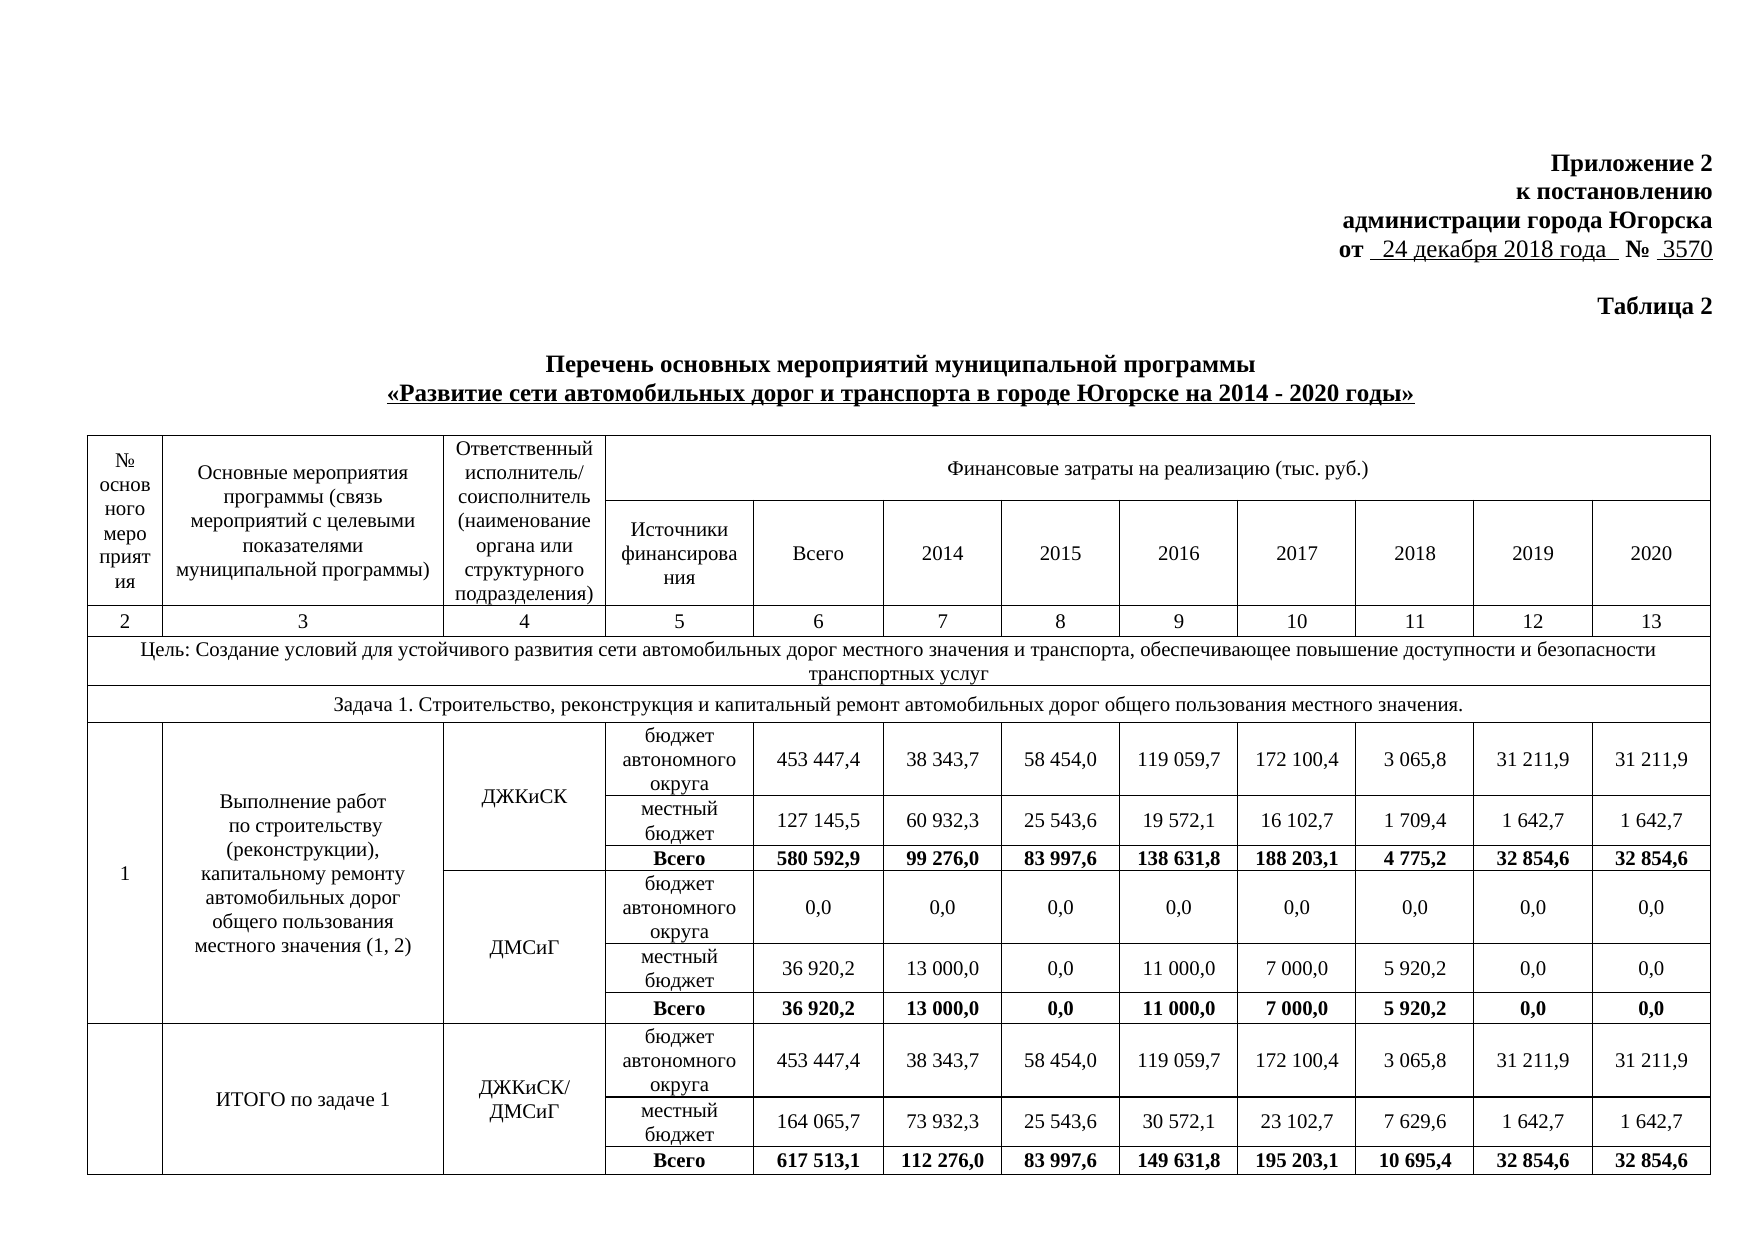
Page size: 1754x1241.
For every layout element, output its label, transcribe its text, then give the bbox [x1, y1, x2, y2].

table_cell 58 454,0 [1002, 723, 1119, 795]
table_cell Всего [754, 501, 883, 605]
table_cell 83 997,6 [1002, 1147, 1119, 1174]
table_cell 19 572,1 [1120, 796, 1237, 844]
table_cell 11 000,0 [1120, 944, 1237, 992]
table_cell 11 000,0 [1120, 993, 1237, 1023]
table_cell 32 854,6 [1593, 846, 1710, 869]
table_cell 1 642,7 [1593, 1098, 1710, 1146]
table_cell 32 854,6 [1474, 846, 1592, 869]
table_cell 2 [88, 606, 162, 636]
table_cell 453 447,4 [754, 723, 883, 795]
table_cell 4 775,2 [1356, 846, 1473, 869]
table_cell 127 145,5 [754, 796, 883, 844]
text от 24 декабря 2018 года № 3570 [89, 234, 1713, 263]
table_cell 617 513,1 [754, 1147, 883, 1174]
table_cell 0,0 [1474, 871, 1592, 943]
table_cell 7 000,0 [1238, 993, 1355, 1023]
table_cell Всего [606, 1147, 753, 1174]
table_header № основного мероприятия [88, 436, 162, 605]
table_cell 9 [1120, 606, 1237, 636]
table_cell ДЖКиСК [444, 723, 605, 869]
table_cell 6 [754, 606, 883, 636]
text к постановлению [89, 176, 1713, 205]
table_cell 2020 [1593, 501, 1710, 605]
table_cell 138 631,8 [1120, 846, 1237, 869]
table_cell 31 211,9 [1474, 1024, 1592, 1096]
table_cell 31 211,9 [1593, 723, 1710, 795]
table_cell 1 642,7 [1474, 796, 1592, 844]
table_cell 0,0 [1002, 871, 1119, 943]
table_cell бюджет автономного округа [606, 871, 753, 943]
table_cell 13 000,0 [884, 993, 1001, 1023]
table_cell бюджет автономного округа [606, 1024, 753, 1096]
table_cell Цель: Создание условий для устойчивого развития сети автомобильных дорог местного значения и транспорта, обеспечивающее повышение доступности и безопасности транспортных услуг [88, 637, 1710, 685]
table_cell Источники финансирования [606, 501, 753, 605]
table_cell 2017 [1238, 501, 1355, 605]
table_cell 10 [1238, 606, 1355, 636]
table_cell 580 592,9 [754, 846, 883, 869]
table_cell 119 059,7 [1120, 723, 1237, 795]
text «Развитие сети автомобильных дорог и транспорта в городе Югорске на 2014 - 2020 годы» [89, 378, 1713, 406]
table_cell 13 [1593, 606, 1710, 636]
table_cell 0,0 [1002, 944, 1119, 992]
table_cell 7 000,0 [1238, 944, 1355, 992]
table_cell 60 932,3 [884, 796, 1001, 844]
table_cell местный бюджет [606, 1098, 753, 1146]
table_cell 31 211,9 [1593, 1024, 1710, 1096]
table_cell 32 854,6 [1593, 1147, 1710, 1174]
table_cell 8 [1002, 606, 1119, 636]
table_cell Задача 1. Строительство, реконструкция и капитальный ремонт автомобильных дорог общего пользования местного значения. [88, 686, 1710, 722]
table_cell 99 276,0 [884, 846, 1001, 869]
table_cell 36 920,2 [754, 944, 883, 992]
table_cell ИТОГО по задаче 1 [163, 1024, 443, 1174]
table_cell 453 447,4 [754, 1024, 883, 1096]
text администрации города Югорска [89, 205, 1713, 234]
table_cell 2019 [1474, 501, 1592, 605]
text Таблица 2 [89, 291, 1713, 320]
table_cell 1 642,7 [1593, 796, 1710, 844]
table_cell 0,0 [1238, 871, 1355, 943]
text Приложение 2 [89, 148, 1713, 176]
table_cell ДЖКиСК/ ДМСиГ [444, 1024, 605, 1174]
table_cell Всего [606, 993, 753, 1023]
table_cell 3 065,8 [1356, 1024, 1473, 1096]
table_cell Всего [606, 846, 753, 869]
table_cell 3 [163, 606, 443, 636]
table_header Ответственный исполнитель/ соисполнитель (наименование органа или структурного подразделения) [444, 436, 605, 605]
table_cell 31 211,9 [1474, 723, 1592, 795]
table_cell 5 920,2 [1356, 944, 1473, 992]
table_cell 7 [884, 606, 1001, 636]
table_cell 58 454,0 [1002, 1024, 1119, 1096]
table_cell 0,0 [1356, 871, 1473, 943]
table_header Финансовые затраты на реализацию (тыс. руб.) [606, 436, 1710, 499]
table_cell местный бюджет [606, 796, 753, 844]
table_cell 149 631,8 [1120, 1147, 1237, 1174]
table_cell 38 343,7 [884, 1024, 1001, 1096]
table_cell ДМСиГ [444, 871, 605, 1023]
table_cell 11 [1356, 606, 1473, 636]
table_cell 164 065,7 [754, 1098, 883, 1146]
table_cell 2015 [1002, 501, 1119, 605]
text Перечень основных мероприятий муниципальной программы [89, 349, 1713, 378]
table_cell 38 343,7 [884, 723, 1001, 795]
table_cell 119 059,7 [1120, 1024, 1237, 1096]
table_cell 13 000,0 [884, 944, 1001, 992]
table_cell 12 [1474, 606, 1592, 636]
table_cell 0,0 [1593, 871, 1710, 943]
table_cell 36 920,2 [754, 993, 883, 1023]
table_header Основные мероприятия программы (связь мероприятий с целевыми показателями муниципальной программы) [163, 436, 443, 605]
table_cell бюджет автономного округа [606, 723, 753, 795]
table_cell 0,0 [884, 871, 1001, 943]
table_cell 0,0 [1120, 871, 1237, 943]
table_cell 188 203,1 [1238, 846, 1355, 869]
table_cell местный бюджет [606, 944, 753, 992]
table_cell 0,0 [754, 871, 883, 943]
table_cell 7 629,6 [1356, 1098, 1473, 1146]
table_cell 73 932,3 [884, 1098, 1001, 1146]
table_cell 172 100,4 [1238, 1024, 1355, 1096]
table_cell 2016 [1120, 501, 1237, 605]
table_cell 3 065,8 [1356, 723, 1473, 795]
table_cell 32 854,6 [1474, 1147, 1592, 1174]
table_cell 1 [88, 723, 162, 1023]
table_cell 25 543,6 [1002, 796, 1119, 844]
table_cell 1 642,7 [1474, 1098, 1592, 1146]
table_cell 2018 [1356, 501, 1473, 605]
table_cell 0,0 [1593, 993, 1710, 1023]
table_cell 1 709,4 [1356, 796, 1473, 844]
table_cell 30 572,1 [1120, 1098, 1237, 1146]
table_cell 23 102,7 [1238, 1098, 1355, 1146]
table_cell 0,0 [1474, 944, 1592, 992]
table_cell [88, 1024, 162, 1174]
table_cell 25 543,6 [1002, 1098, 1119, 1146]
table_cell 5 920,2 [1356, 993, 1473, 1023]
table_cell 112 276,0 [884, 1147, 1001, 1174]
table_cell 0,0 [1002, 993, 1119, 1023]
table_cell 195 203,1 [1238, 1147, 1355, 1174]
table_cell 0,0 [1593, 944, 1710, 992]
table_cell 83 997,6 [1002, 846, 1119, 869]
table_cell 16 102,7 [1238, 796, 1355, 844]
table_cell 172 100,4 [1238, 723, 1355, 795]
table_cell 10 695,4 [1356, 1147, 1473, 1174]
table_cell 4 [444, 606, 605, 636]
table_cell 2014 [884, 501, 1001, 605]
table_cell Выполнение работ по строительству (реконструкции), капитальному ремонту автомобильных дорог общего пользования местного значения (1, 2) [163, 723, 443, 1023]
table_cell 0,0 [1474, 993, 1592, 1023]
table_cell 5 [606, 606, 753, 636]
